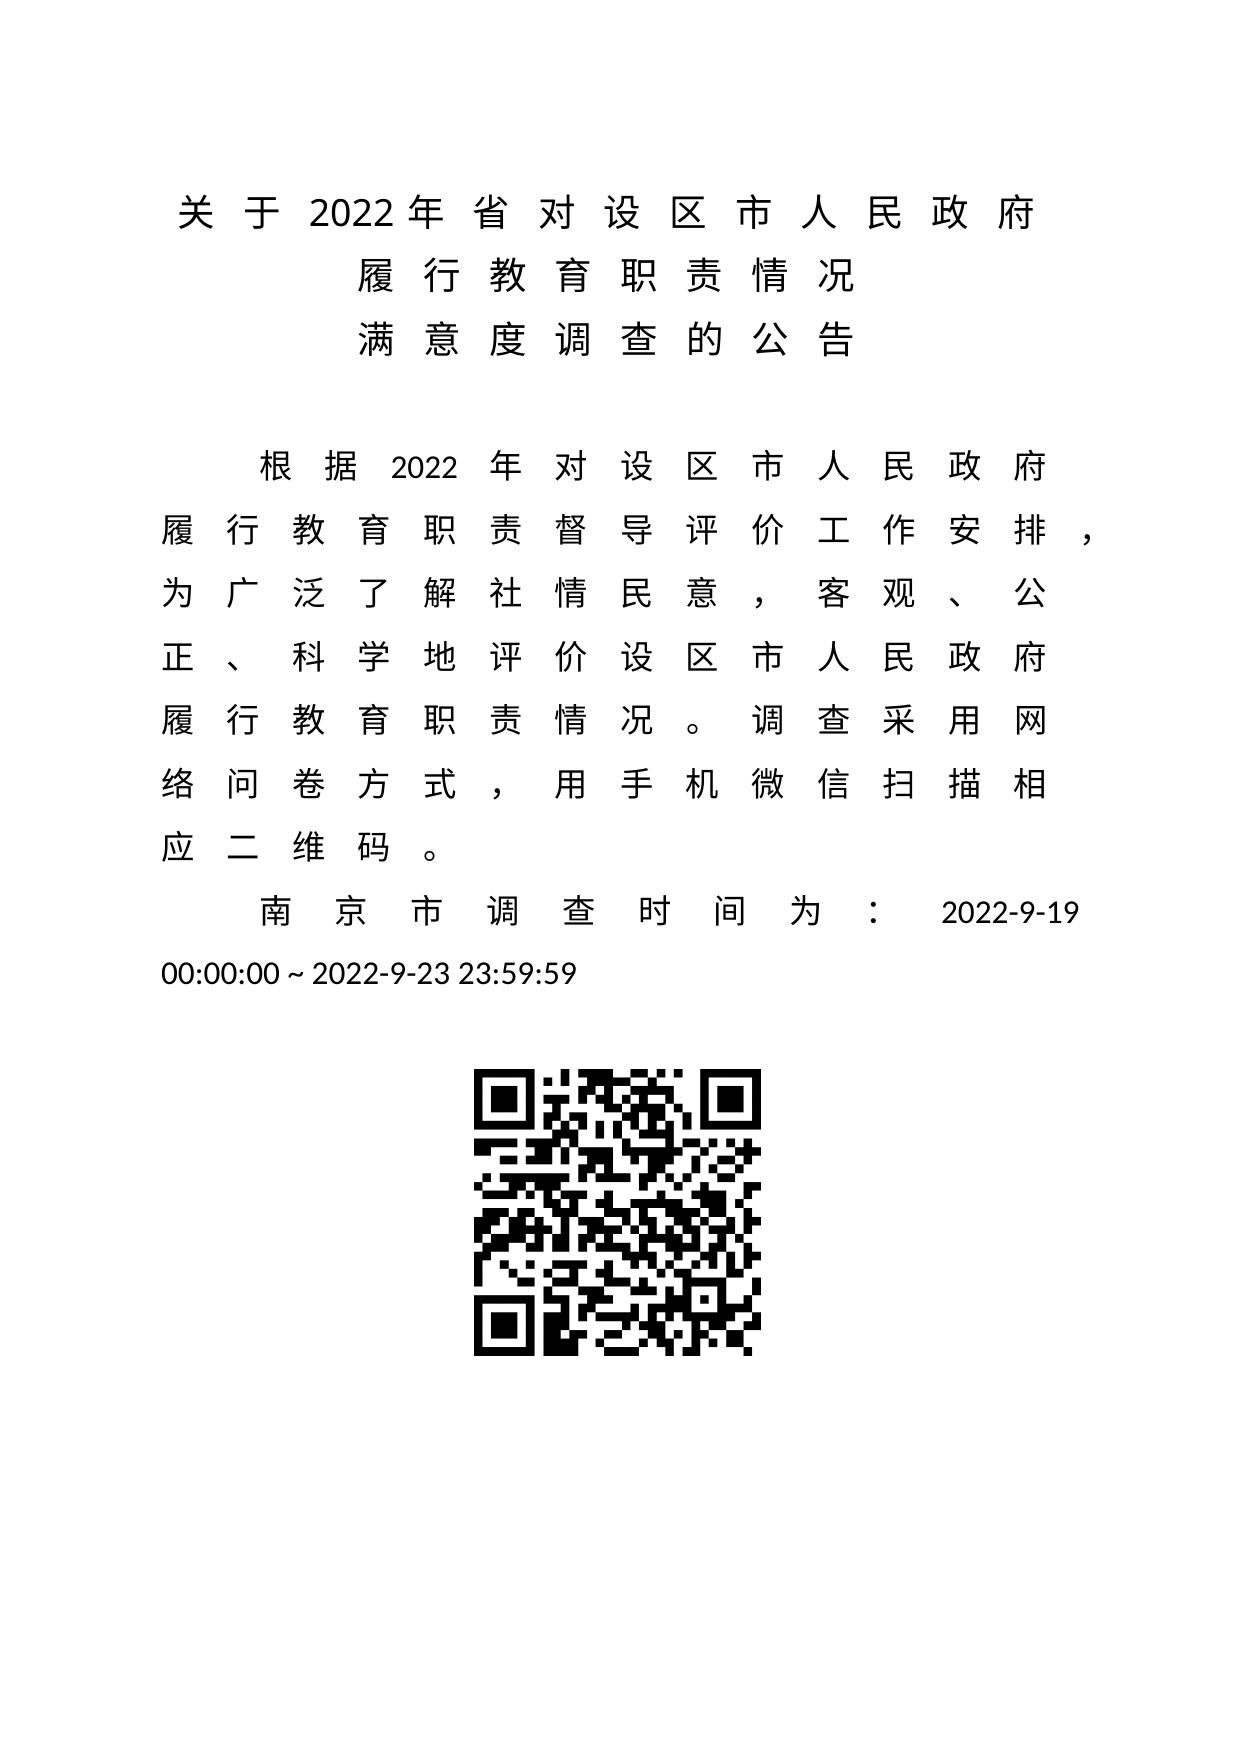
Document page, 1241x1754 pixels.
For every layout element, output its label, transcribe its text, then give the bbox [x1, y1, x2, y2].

text 关于2022年省对设区市人民政府履行教育职责情况 [161, 178, 1079, 305]
picture [472, 1067, 762, 1357]
text 根据2022年对设区市人民政府履行教育职责督导评价工作安排，为广泛了解社情民意，客观、公正、科学地评价设区市人民政府履行教育职责情况。调查采用网络问卷方式，用手机微信扫描相应二维码。 [161, 432, 1079, 877]
text 满意度调查的公告 [161, 305, 1079, 369]
text 南京市调查时间为：2022-9-19 00:00:00 ~ 2022-9-23 23:59:59 [161, 877, 1079, 1004]
